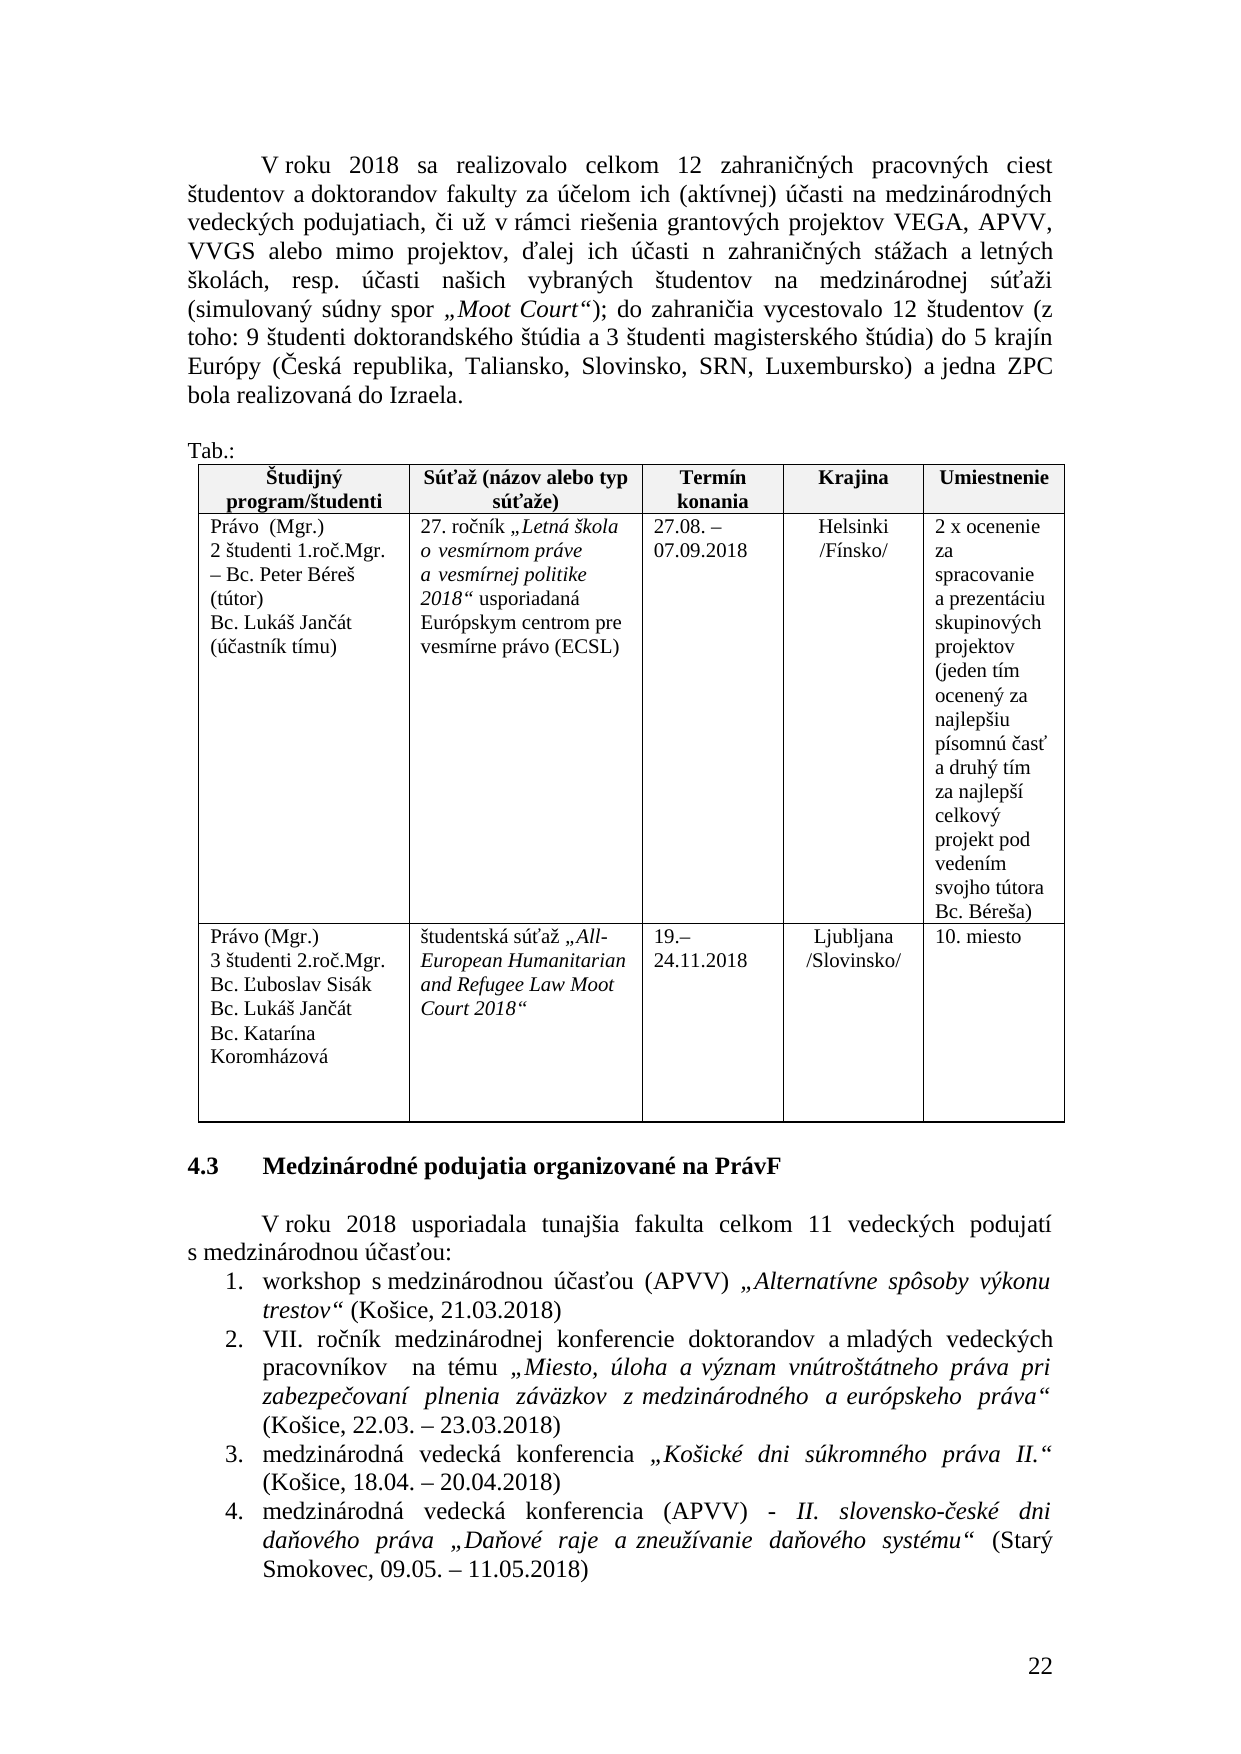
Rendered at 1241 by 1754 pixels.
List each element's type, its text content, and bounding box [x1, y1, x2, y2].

table_cell 27.08. – 07.09.2018 [643, 514, 783, 923]
list medzinárodná vedecká konferencia (APVV) - II. slovensko-české dni daňového práva „Daňové raje a zneužívanie daňového systému“ (Starý Smokovec, 09.05. – 11.05.2018) [225, 1496, 1053, 1582]
list workshop s medzinárodnou účasťou (APVV) „Alternatívne spôsoby výkonu trestov“ (Košice, 21.03.2018) [225, 1266, 1053, 1324]
table_header Študijný program/študenti [199, 465, 409, 513]
table_cell 2 x ocenenie za spracovanie a prezentáciu skupinových projektov (jeden tím ocenený za najlepšiu písomnú časť a druhý tím za najlepší celkový projekt pod vedením svojho tútora Bc. Béreša) [924, 514, 1064, 923]
table_cell Ljubljana /Slovinsko/ [784, 924, 923, 1121]
text V roku 2018 usporiadala tunajšia fakulta celkom 11 vedeckých podujatí s medzinárodnou účasťou: [187, 1209, 1053, 1266]
list VII. ročník medzinárodnej konferencie doktorandov a mladých vedeckých pracovníkov na tému „Miesto, úloha a význam vnútroštátneho práva pri zabezpečovaní plnenia záväzkov z medzinárodného a európskeho práva“ (Košice, 22.03. – 23.03.2018) [225, 1324, 1053, 1439]
table_cell Právo (Mgr.) 2 študenti 1.roč.Mgr. – Bc. Peter Béreš (tútor) Bc. Lukáš Jančát (účastník tímu) [199, 514, 409, 923]
text 4.3 Medzinárodné podujatia organizované na PrávF [187, 1151, 1053, 1180]
table_cell 27. ročník „Letná škola o vesmírnom práve a vesmírnej politike 2018“ usporiadaná Európskym centrom pre vesmírne právo (ECSL) [410, 514, 642, 923]
text V roku 2018 sa realizovalo celkom 12 zahraničných pracovných ciest študentov a doktorandov fakulty za účelom ich (aktívnej) účasti na medzinárodných vedeckých podujatiach, či už v rámci riešenia grantových projektov VEGA, APVV, VVGS alebo mimo projektov, ďalej ich účasti n zahraničných stážach a letných školách, resp. účasti našich vybraných študentov na medzinárodnej súťaži (simulovaný súdny spor „Moot Court“); do zahraničia vycestovalo 12 študentov (z toho: 9 študenti doktorandského štúdia a 3 študenti magisterského štúdia) do 5 krajín Európy (Česká republika, Taliansko, Slovinsko, SRN, Luxembursko) a jedna ZPC bola realizovaná do Izraela. [187, 150, 1053, 409]
table_cell študentská súťaž „All-European Humanitarian and Refugee Law Moot Court 2018“ [410, 924, 642, 1121]
table_header Umiestnenie [924, 465, 1064, 513]
table_cell Helsinki /Fínsko/ [784, 514, 923, 923]
table_cell 10. miesto [924, 924, 1064, 1121]
text Tab.: [187, 437, 1053, 464]
table_cell 19.– 24.11.2018 [643, 924, 783, 1121]
table_header Termín konania [643, 465, 783, 513]
table_header Súťaž (názov alebo typ súťaže) [410, 465, 642, 513]
table_cell Právo (Mgr.) 3 študenti 2.roč.Mgr. Bc. Ľuboslav Sisák Bc. Lukáš Jančát Bc. Katarína Koromházová [199, 924, 409, 1121]
list medzinárodná vedecká konferencia „Košické dni súkromného práva II.“ (Košice, 18.04. – 20.04.2018) [225, 1439, 1053, 1496]
table_header Krajina [784, 465, 923, 513]
